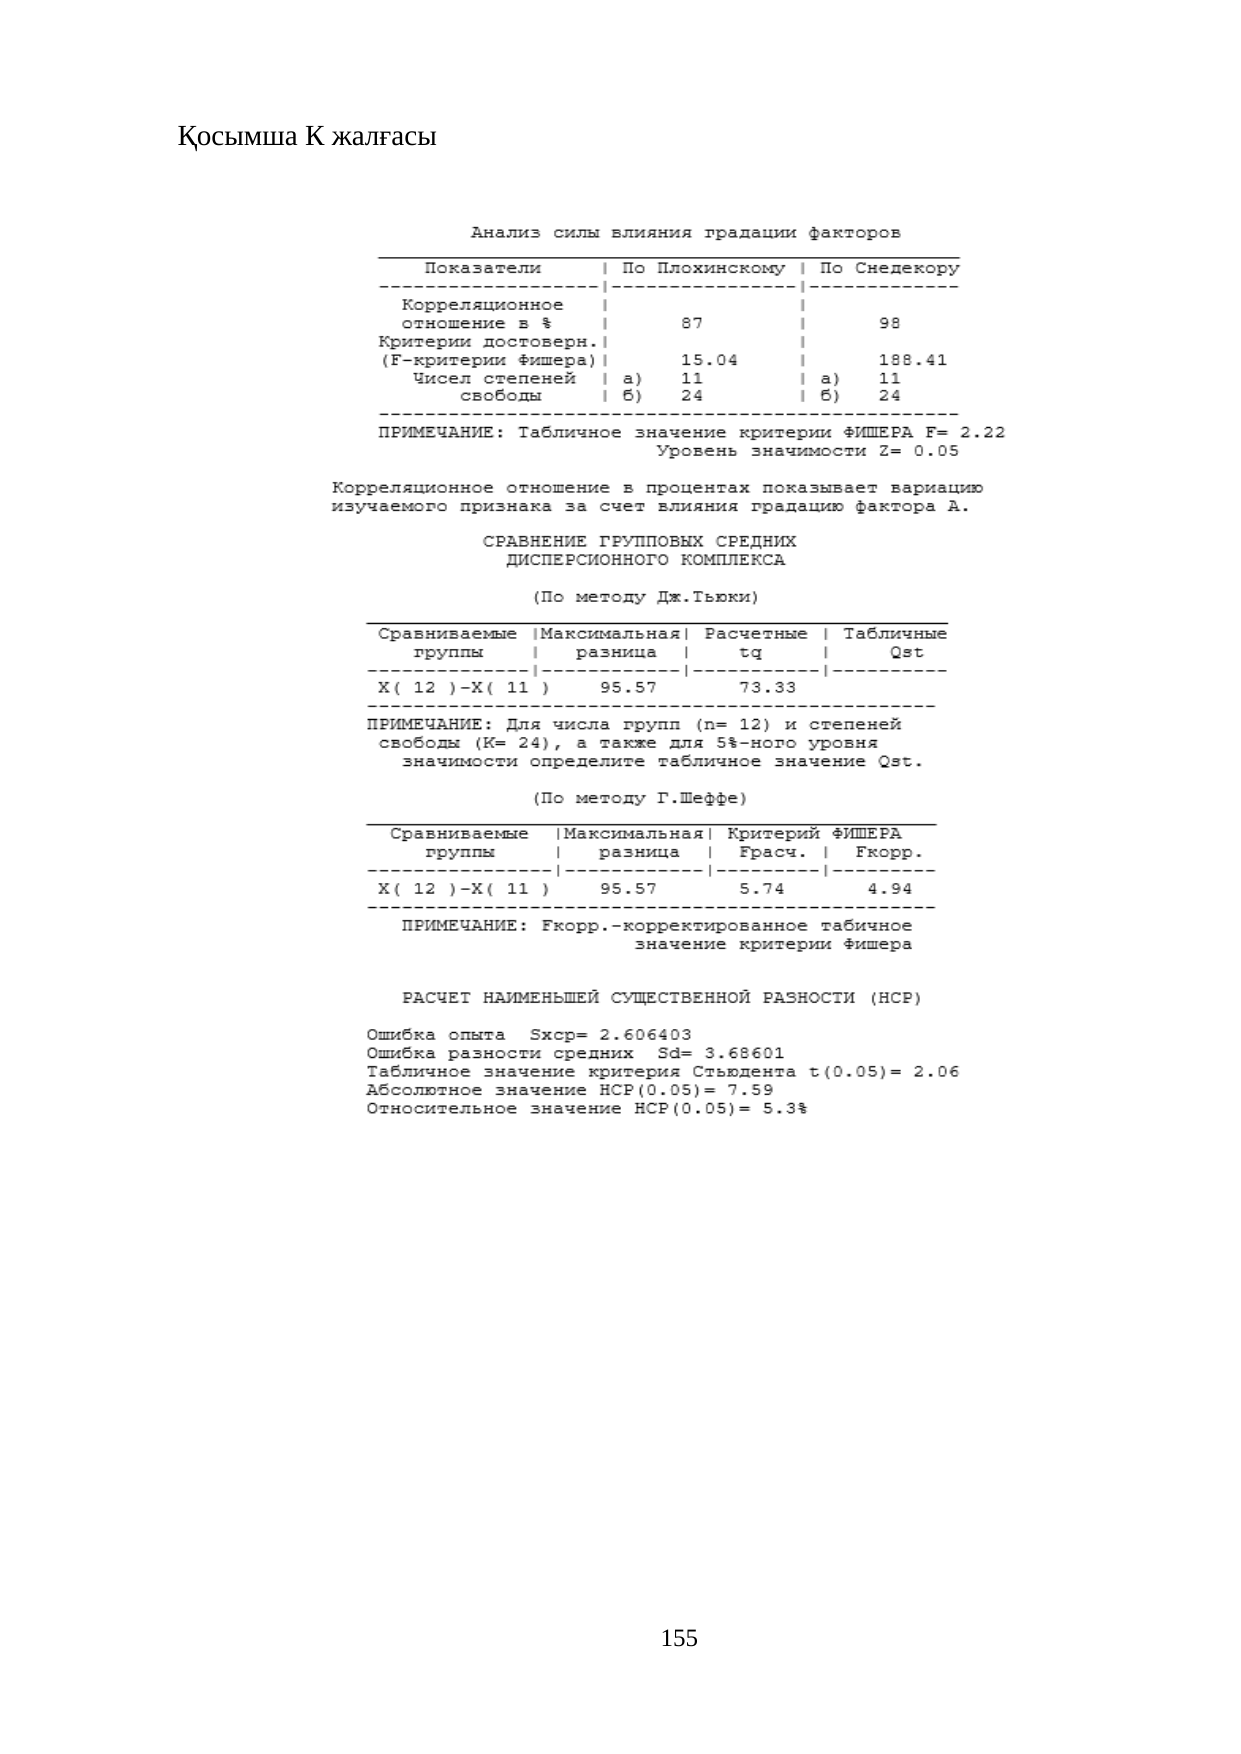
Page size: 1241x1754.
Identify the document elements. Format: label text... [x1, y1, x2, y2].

picture [254, 185, 1105, 1128]
text Қосымша К жалғасы [177, 118, 1181, 152]
